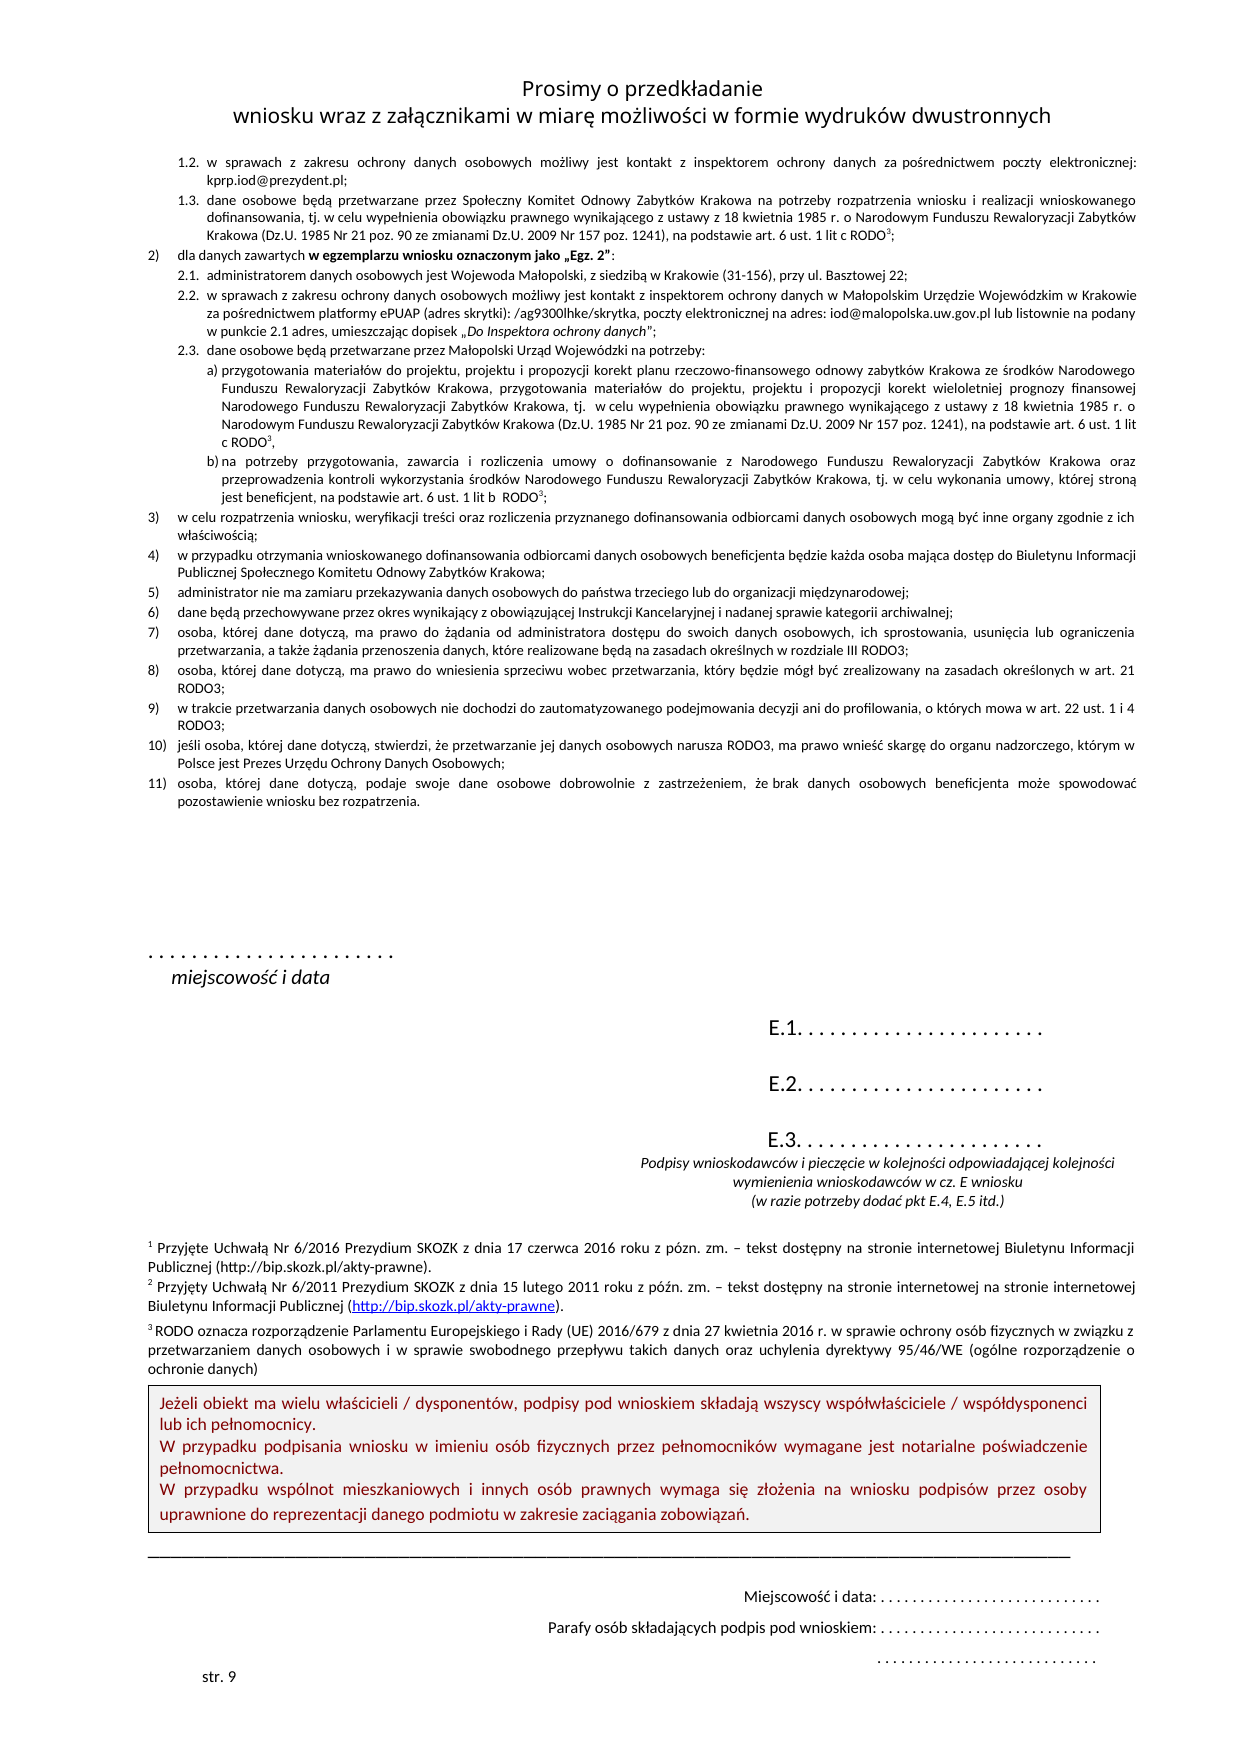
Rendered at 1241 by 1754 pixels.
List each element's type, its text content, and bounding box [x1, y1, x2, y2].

list przygotowania materiałów do projektu, projektu i propozycji korekt planu rzeczowo-finansowego odnowy zabytków Krakowa ze środków Narodowego Funduszu Rewaloryzacji Zabytków Krakowa, przygotowania materiałów do projektu, projektu i propozycji korekt wieloletniej prognozy finansowej Narodowego Funduszu Rewaloryzacji Zabytków Krakowa, tj. w celu wypełnienia obowiązku prawnego wynikającego z ustawy z 18 kwietnia 1985 r. o Narodowym Funduszu Rewaloryzacji Zabytków Krakowa (Dz.U. 1985 Nr 21 poz. 90 ze zmianami Dz.U. 2009 Nr 157 poz. 1241), na podstawie art. 6 ust. 1 lit c RODO3, [207, 362, 1137, 451]
list dane osobowe będą przetwarzane przez Społeczny Komitet Odnowy Zabytków Krakowa na potrzeby rozpatrzenia wniosku i realizacji wnioskowanego dofinansowania, tj. w celu wypełnienia obowiązku prawnego wynikającego z ustawy z 18 kwietnia 1985 r. o Narodowym Funduszu Rewaloryzacji Zabytków Krakowa (Dz.U. 1985 Nr 21 poz. 90 ze zmianami Dz.U. 2009 Nr 157 poz. 1241), na podstawie art. 6 ust. 1 lit c RODO3; [177, 191, 1137, 244]
list w trakcie przetwarzania danych osobowych nie dochodzi do zautomatyzowanego podejmowania decyzji ani do profilowania, o których mowa w art. 22 ust. 1 i 4 RODO3; [148, 699, 1137, 734]
text _________________________________________________________________________________ [148, 1533, 1137, 1561]
text Podpisy wnioskodawców i pieczęcie w kolejności odpowiadającej kolejności wymienienia wnioskodawców w cz. E wniosku [620, 1153, 1137, 1192]
list osoba, której dane dotyczą, ma prawo do wniesienia sprzeciwu wobec przetwarzania, który będzie mógł być zrealizowany na zasadach określonych w art. 21 RODO3; [148, 661, 1137, 697]
text . . . . . . . . . . . . . . . . . . . . . . . [148, 936, 1137, 964]
text 2 Przyjęty Uchwałą Nr 6/2011 Prezydium SKOZK z dnia 15 lutego 2011 roku z późn. zm. – tekst dostępny na stronie internetowej na stronie internetowej Biuletynu Informacji Publicznej (http://bip.skozk.pl/akty-prawne). [148, 1277, 1137, 1315]
text E.3. . . . . . . . . . . . . . . . . . . . . . . [620, 1125, 1137, 1153]
list w przypadku otrzymania wnioskowanego dofinansowania odbiorcami danych osobowych beneficjenta będzie każda osoba mająca dostęp do Biuletynu Informacji Publicznej Społecznego Komitetu Odnowy Zabytków Krakowa; [148, 546, 1137, 582]
list dla danych zawartych w egzemplarzu wniosku oznaczonym jako „Egz. 2”: [148, 246, 1137, 264]
table_header Jeżeli obiekt ma wielu właścicieli / dysponentów, podpisy pod wnioskiem składają wszyscy współwłaściciele / współdysponenci lub ich pełnomocnicy. W przypadku podpisania wniosku w imieniu osób fizycznych przez pełnomocników wymagane jest notarialne poświadczenie pełnomocnictwa. W przypadku wspólnot mieszkaniowych i innych osób prawnych wymaga się złożenia na wniosku podpisów przez osoby uprawnione do reprezentacji danego podmiotu w zakresie zaciągania zobowiązań. [149, 1386, 1100, 1532]
text miejscowość i data [148, 964, 1137, 989]
text E.1. . . . . . . . . . . . . . . . . . . . . . . [148, 1013, 1137, 1041]
list na potrzeby przygotowania, zawarcia i rozliczenia umowy o dofinansowanie z Narodowego Funduszu Rewaloryzacji Zabytków Krakowa oraz przeprowadzenia kontroli wykorzystania środków Narodowego Funduszu Rewaloryzacji Zabytków Krakowa, tj. w celu wykonania umowy, której stroną jest beneficjent, na podstawie art. 6 ust. 1 lit b RODO3; [207, 453, 1137, 506]
list w sprawach z zakresu ochrony danych osobowych możliwy jest kontakt z inspektorem ochrony danych za pośrednictwem poczty elektronicznej: kprp.iod@prezydent.pl; [177, 153, 1137, 189]
list dane osobowe będą przetwarzane przez Małopolski Urząd Wojewódzki na potrzeby: [177, 342, 1137, 359]
list osoba, której dane dotyczą, ma prawo do żądania od administratora dostępu do swoich danych osobowych, ich sprostowania, usunięcia lub ograniczenia przetwarzania, a także żądania przenoszenia danych, które realizowane będą na zasadach określnych w rozdziale III RODO3; [148, 623, 1137, 659]
list administratorem danych osobowych jest Wojewoda Małopolski, z siedzibą w Krakowie (31-156), przy ul. Basztowej 22; [177, 266, 1137, 284]
text (w razie potrzeby dodać pkt E.4, E.5 itd.) [620, 1192, 1137, 1211]
list osoba, której dane dotyczą, podaje swoje dane osobowe dobrowolnie z zastrzeżeniem, że brak danych osobowych beneficjenta może spowodować pozostawienie wniosku bez rozpatrzenia. [148, 774, 1137, 810]
list jeśli osoba, której dane dotyczą, stwierdzi, że przetwarzanie jej danych osobowych narusza RODO3, ma prawo wnieść skargę do organu nadzorczego, którym w Polsce jest Prezes Urzędu Ochrony Danych Osobowych; [148, 737, 1137, 772]
text 1 Przyjęte Uchwałą Nr 6/2016 Prezydium SKOZK z dnia 17 czerwca 2016 roku z pózn. zm. – tekst dostępny na stronie internetowej Biuletynu Informacji Publicznej (http://bip.skozk.pl/akty-prawne). [148, 1239, 1137, 1277]
list dane będą przechowywane przez okres wynikający z obowiązującej Instrukcji Kancelaryjnej i nadanej sprawie kategorii archiwalnej; [148, 603, 1137, 621]
list administrator nie ma zamiaru przekazywania danych osobowych do państwa trzeciego lub do organizacji międzynarodowej; [148, 584, 1137, 601]
list w celu rozpatrzenia wniosku, weryfikacji treści oraz rozliczenia przyznanego dofinansowania odbiorcami danych osobowych mogą być inne organy zgodnie z ich właściwością; [148, 508, 1137, 544]
text E.2. . . . . . . . . . . . . . . . . . . . . . . [148, 1069, 1137, 1097]
list w sprawach z zakresu ochrony danych osobowych możliwy jest kontakt z inspektorem ochrony danych w Małopolskim Urzędzie Wojewódzkim w Krakowie za pośrednictwem platformy ePUAP (adres skrytki): /ag9300lhke/skrytka, poczty elektronicznej na adres: iod@malopolska.uw.gov.pl lub listownie na podany w punkcie 2.1 adres, umieszczając dopisek „Do Inspektora ochrony danych”; [177, 286, 1137, 339]
text 3 RODO oznacza rozporządzenie Parlamentu Europejskiego i Rady (UE) 2016/679 z dnia 27 kwietnia 2016 r. w sprawie ochrony osób fizycznych w związku z przetwarzaniem danych osobowych i w sprawie swobodnego przepływu takich danych oraz uchylenia dyrektywy 95/46/WE (ogólne rozporządzenie o ochronie danych) [148, 1321, 1137, 1378]
